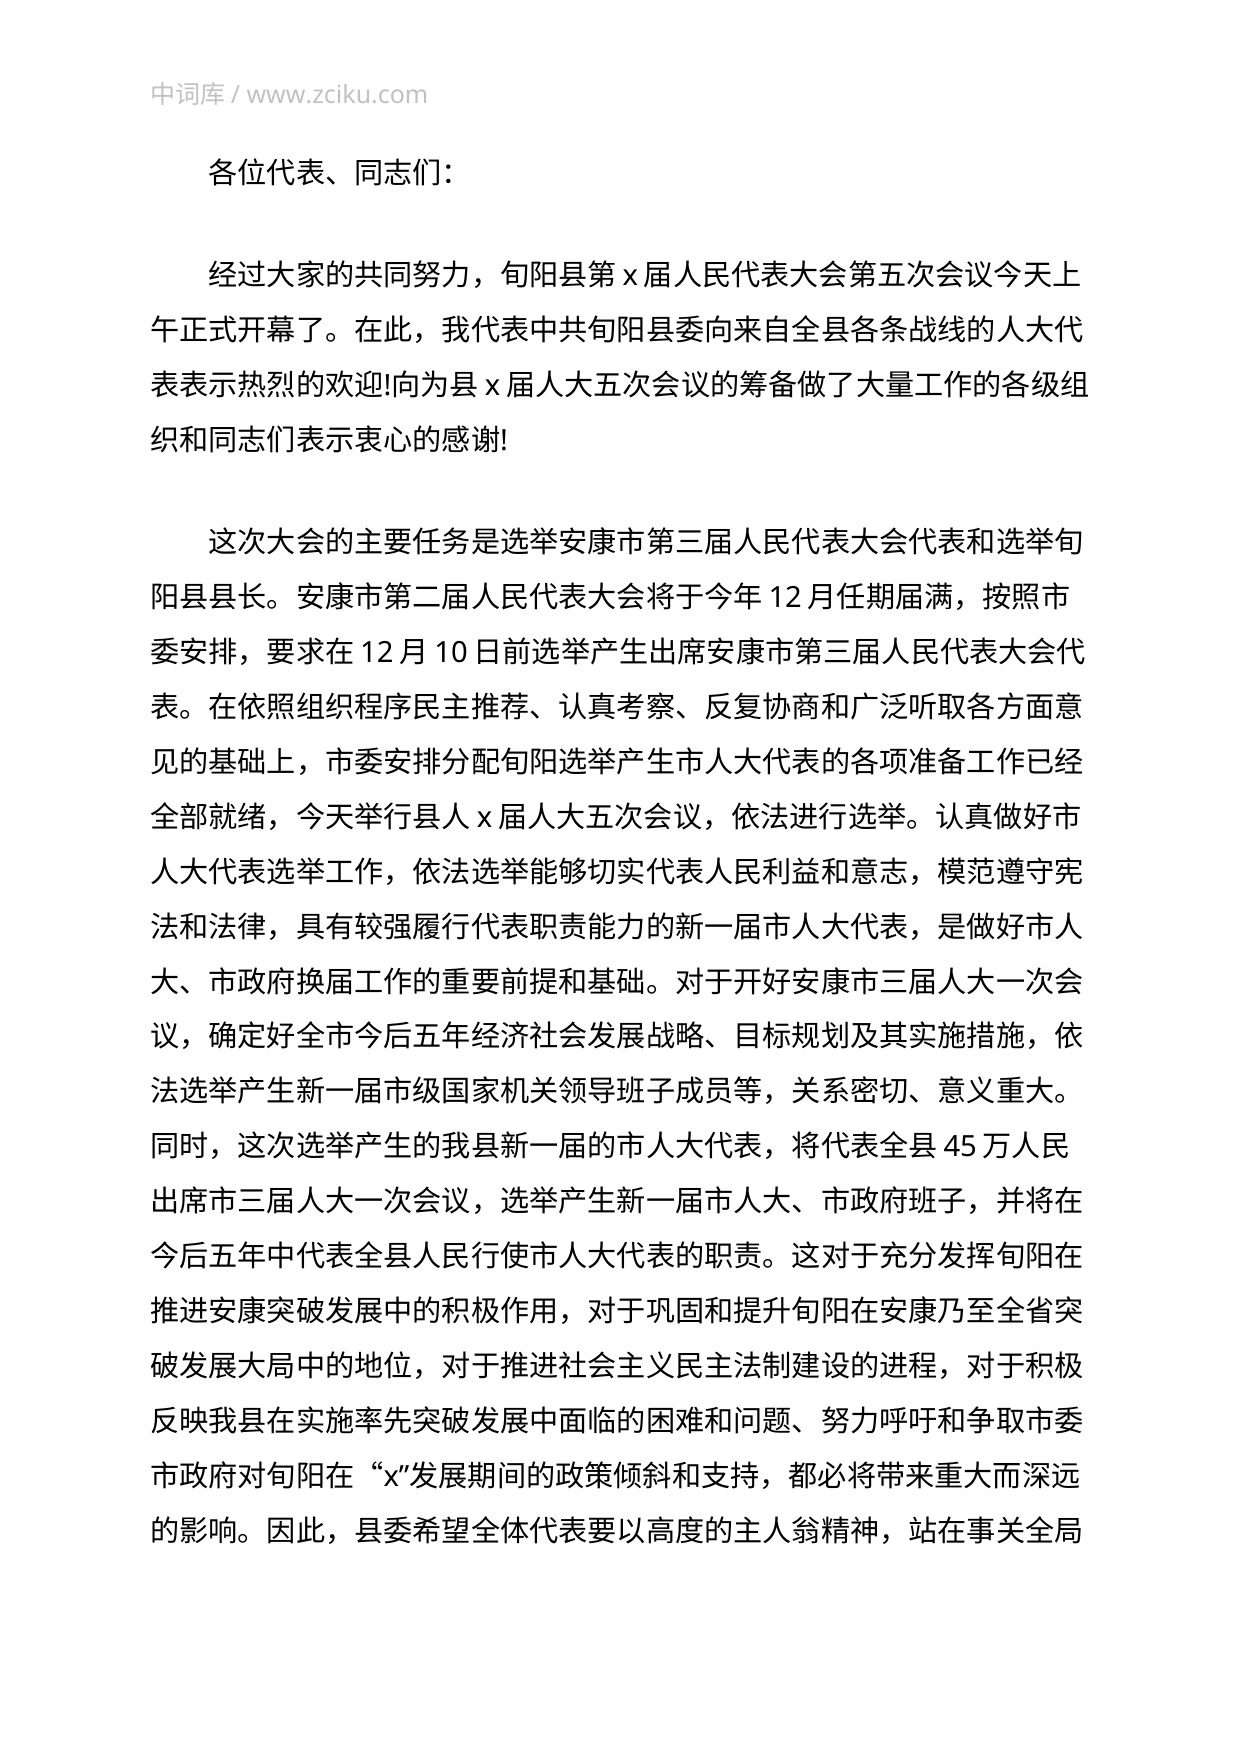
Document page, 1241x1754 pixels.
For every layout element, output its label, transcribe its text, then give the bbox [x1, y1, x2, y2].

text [150, 519, 1090, 1549]
text 各位代表、同志们： [150, 150, 1090, 192]
text 经过大家的共同努力，旬阳县第x届人民代表大会第五次会议今天上午正式开幕了。在此，我代表中共旬阳县委向来自全县各条战线的人大代表表示热烈的欢迎!向为县x届人大五次会议的筹备做了大量工作的各级组织和同志们表示衷心的感谢! [150, 252, 1090, 459]
